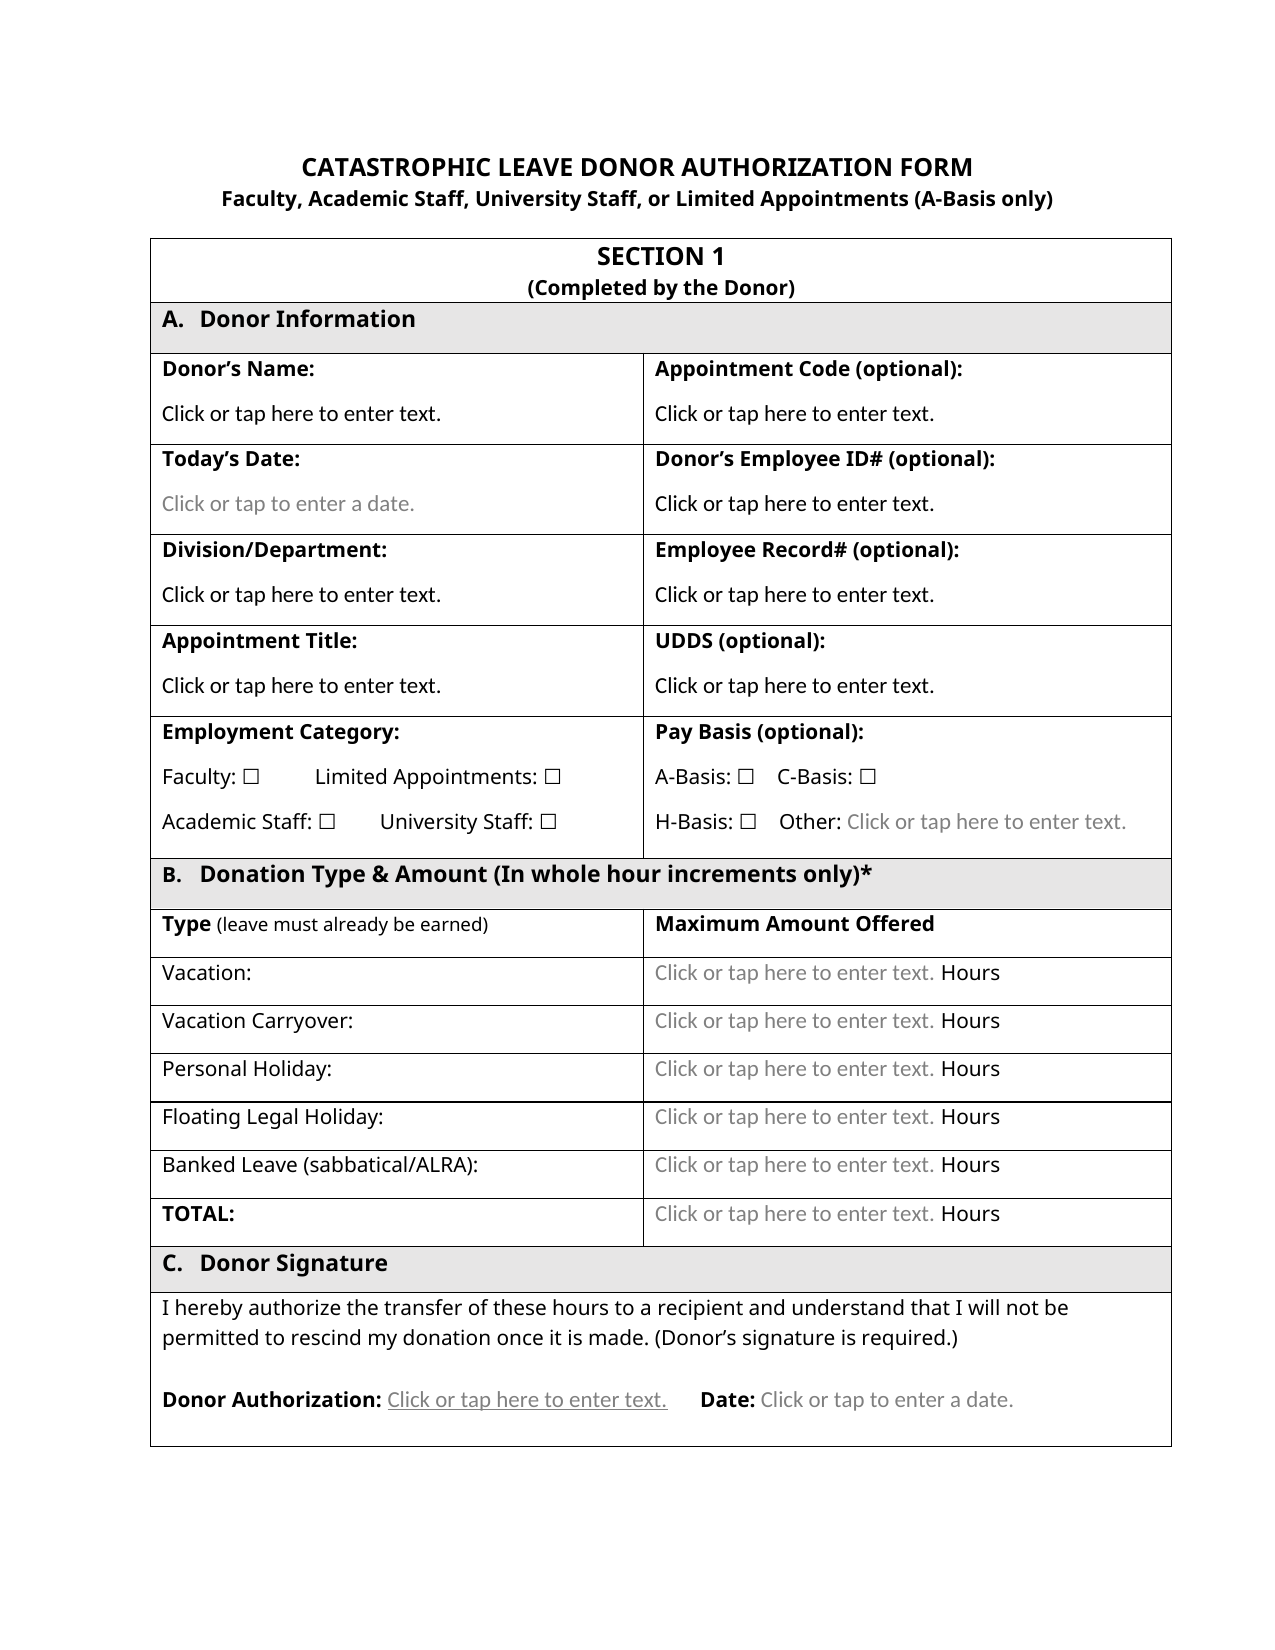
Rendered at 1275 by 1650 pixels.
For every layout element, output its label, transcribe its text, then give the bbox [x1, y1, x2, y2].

table_cell Banked Leave (sabbatical/ALRA): [151, 1151, 643, 1198]
table_cell Today’s Date: [151, 445, 643, 534]
table_cell Employment Category: Faculty: Limited Appointments: Academic Staff: University Staff: [151, 717, 643, 857]
table_cell Maximum Amount Offered [644, 910, 1171, 957]
table_cell Donation Type & Amount (In whole hour increments only)* [151, 859, 1171, 908]
title CATASTROPHIC LEAVE DONOR AUTHORIZATION FORM [150, 150, 1125, 184]
table_cell Division/Department: [151, 535, 643, 625]
table_cell Personal Holiday: [151, 1054, 643, 1101]
table_cell Donor’s Name: [151, 354, 643, 443]
table_cell Pay Basis (optional): A-Basis: C-Basis: H-Basis: Other: [644, 717, 1171, 857]
table_header SECTION 1 (Completed by the Donor) [151, 239, 1171, 302]
table_cell Hours [644, 1054, 1171, 1101]
table_cell Hours [644, 1199, 1171, 1246]
table_cell Vacation: [151, 958, 643, 1005]
table_cell Appointment Title: [151, 626, 643, 716]
table_cell Employee Record# (optional): [644, 535, 1171, 625]
table_cell Donor Information [151, 303, 1171, 353]
table_cell TOTAL: [151, 1199, 643, 1246]
table_cell Hours [644, 1006, 1171, 1053]
table_cell Donor Signature [151, 1247, 1171, 1292]
table_cell Floating Legal Holiday: [151, 1103, 643, 1149]
table_cell Hours [644, 1151, 1171, 1198]
table_cell UDDS (optional): [644, 626, 1171, 716]
table_cell Vacation Carryover: [151, 1006, 643, 1053]
table_cell Type (leave must already be earned) [151, 910, 643, 957]
table_cell Donor’s Employee ID# (optional): [644, 445, 1171, 534]
table_cell I hereby authorize the transfer of these hours to a recipient and understand that I will not be permitted to rescind my donation once it is made. (Donor’s signature is required.) Donor Authorization: Date: [151, 1293, 1171, 1446]
table_cell Appointment Code (optional): [644, 354, 1171, 443]
table_cell Hours [644, 1103, 1171, 1149]
table_cell Hours [644, 958, 1171, 1005]
title Faculty, Academic Staff, University Staff, or Limited Appointments (A-Basis only) [150, 184, 1125, 212]
